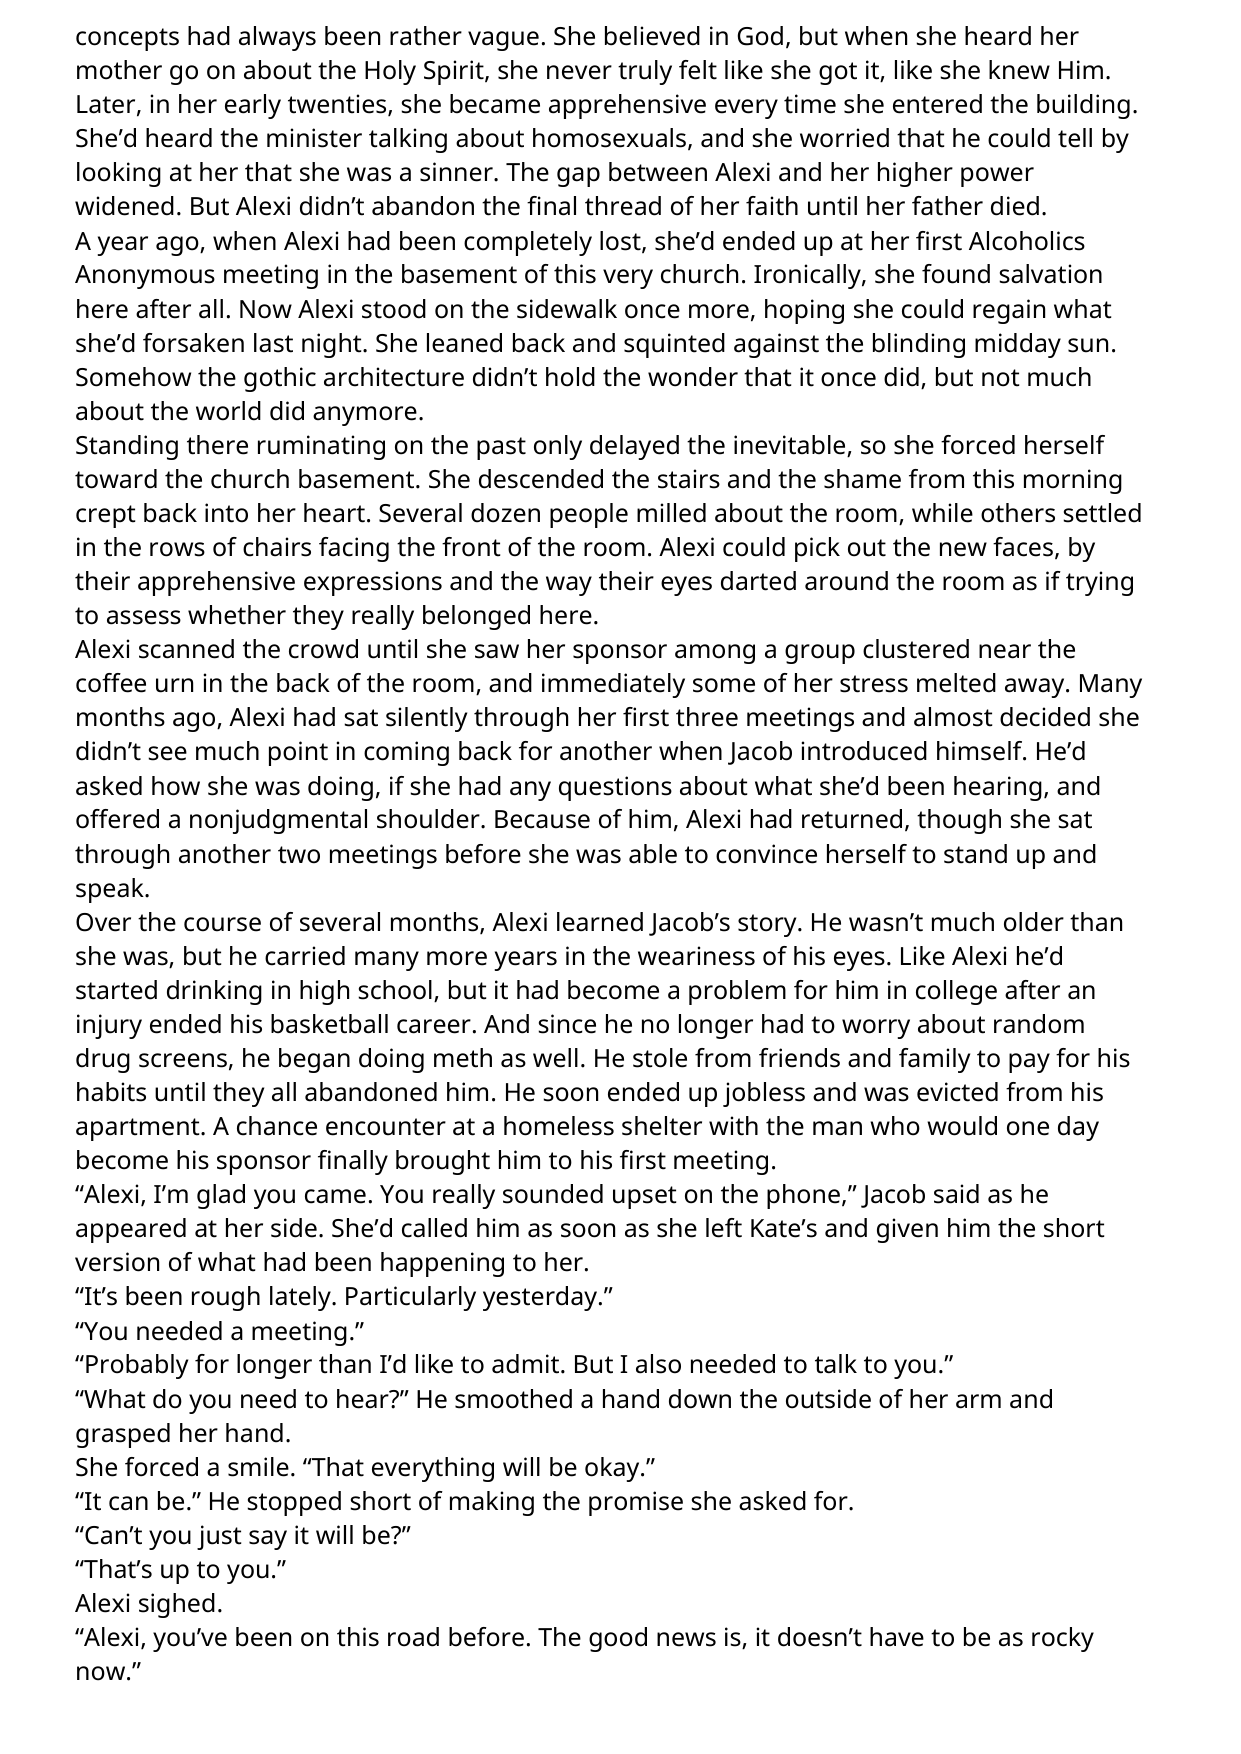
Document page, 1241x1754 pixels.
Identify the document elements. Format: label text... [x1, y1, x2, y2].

text “What do you need to hear?” He smoothed a hand down the outside of her arm and grasped her hand. [75, 1381, 1144, 1449]
text Over the course of several months, Alexi learned Jacob’s story. He wasn’t much older than she was, but he carried many more years in the weariness of his eyes. Like Alexi he’d started drinking in high school, but it had become a problem for him in college after an injury ended his basketball career. And since he no longer had to worry about random drug screens, he began doing meth as well. He stole from friends and family to pay for his habits until they all abandoned him. He soon ended up jobless and was evicted from his apartment. A chance encounter at a homeless shelter with the man who would one day become his sponsor finally brought him to his first meeting. [75, 904, 1144, 1177]
text A year ago, when Alexi had been completely lost, she’d ended up at her first Alcoholics Anonymous meeting in the basement of this very church. Ironically, she found salvation here after all. Now Alexi stood on the sidewalk once more, hoping she could regain what she’d forsaken last night. She leaned back and squinted against the blinding midday sun. Somehow the gothic architecture didn’t hold the wonder that it once did, but not much about the world did anymore. [75, 223, 1144, 427]
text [75, 19, 1144, 87]
text “Probably for longer than I’d like to admit. But I also needed to talk to you.” [75, 1347, 1144, 1381]
text Alexi scanned the crowd until she saw her sponsor among a group clustered near the coffee urn in the back of the room, and immediately some of her stress melted away. Many months ago, Alexi had sat silently through her first three meetings and almost decided she didn’t see much point in coming back for another when Jacob introduced himself. He’d asked how she was doing, if she had any questions about what she’d been hearing, and offered a nonjudgmental shoulder. Because of him, Alexi had returned, though she sat through another two meetings before she was able to convince herself to stand up and speak. [75, 632, 1144, 904]
text Alexi sighed. [75, 1586, 1144, 1620]
text Later, in her early twenties, she became apprehensive every time she entered the building. She’d heard the minister talking about homosexuals, and she worried that he could tell by looking at her that she was a sinner. The gap between Alexi and her higher power widened. But Alexi didn’t abandon the final thread of her faith until her father died. [75, 87, 1144, 223]
text Standing there ruminating on the past only delayed the inevitable, so she forced herself toward the church basement. She descended the stairs and the shame from this morning crept back into her heart. Several dozen people milled about the room, while others settled in the rows of chairs facing the front of the room. Alexi could pick out the new faces, by their apprehensive expressions and the way their eyes darted around the room as if trying to assess whether they really belonged here. [75, 427, 1144, 632]
text “Can’t you just say it will be?” [75, 1517, 1144, 1552]
text “Alexi, I’m glad you came. You really sounded upset on the phone,” Jacob said as he appeared at her side. She’d called him as soon as she left Kate’s and given him the short version of what had been happening to her. [75, 1177, 1144, 1279]
text She forced a smile. “That everything will be okay.” [75, 1449, 1144, 1483]
text “It can be.” He stopped short of making the promise she asked for. [75, 1483, 1144, 1517]
text “You needed a meeting.” [75, 1313, 1144, 1347]
text “Alexi, you’ve been on this road before. The good news is, it doesn’t have to be as rocky now.” [75, 1620, 1144, 1688]
text “It’s been rough lately. Particularly yesterday.” [75, 1279, 1144, 1313]
text “That’s up to you.” [75, 1552, 1144, 1586]
